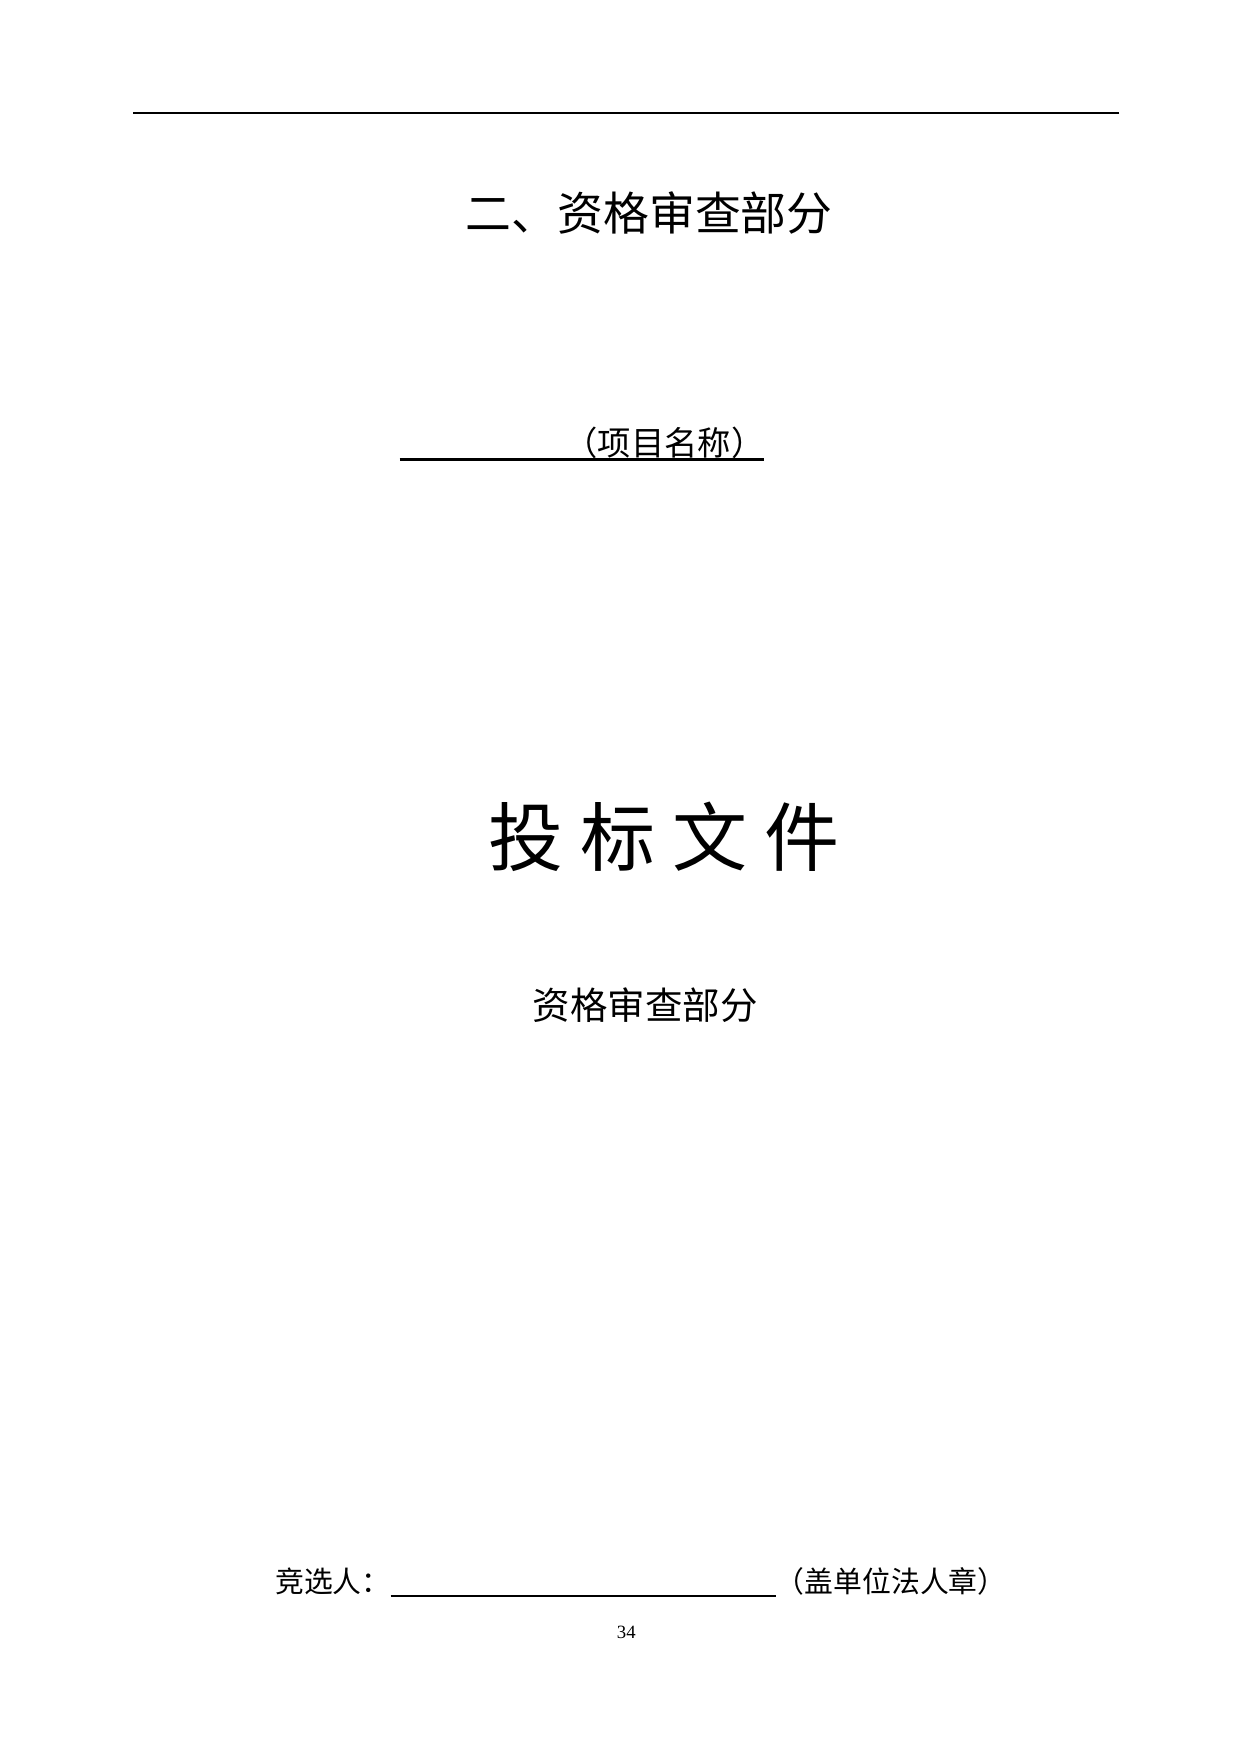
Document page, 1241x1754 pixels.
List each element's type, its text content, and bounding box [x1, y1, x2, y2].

text 竞选人： （盖单位法人章） [133, 1558, 1119, 1601]
text 投 标 文 件 [133, 779, 1119, 887]
text （项目名称） [133, 408, 1119, 474]
subtitle 二、资格审查部分 [133, 161, 1119, 260]
text 资格审查部分 [133, 976, 1119, 1030]
